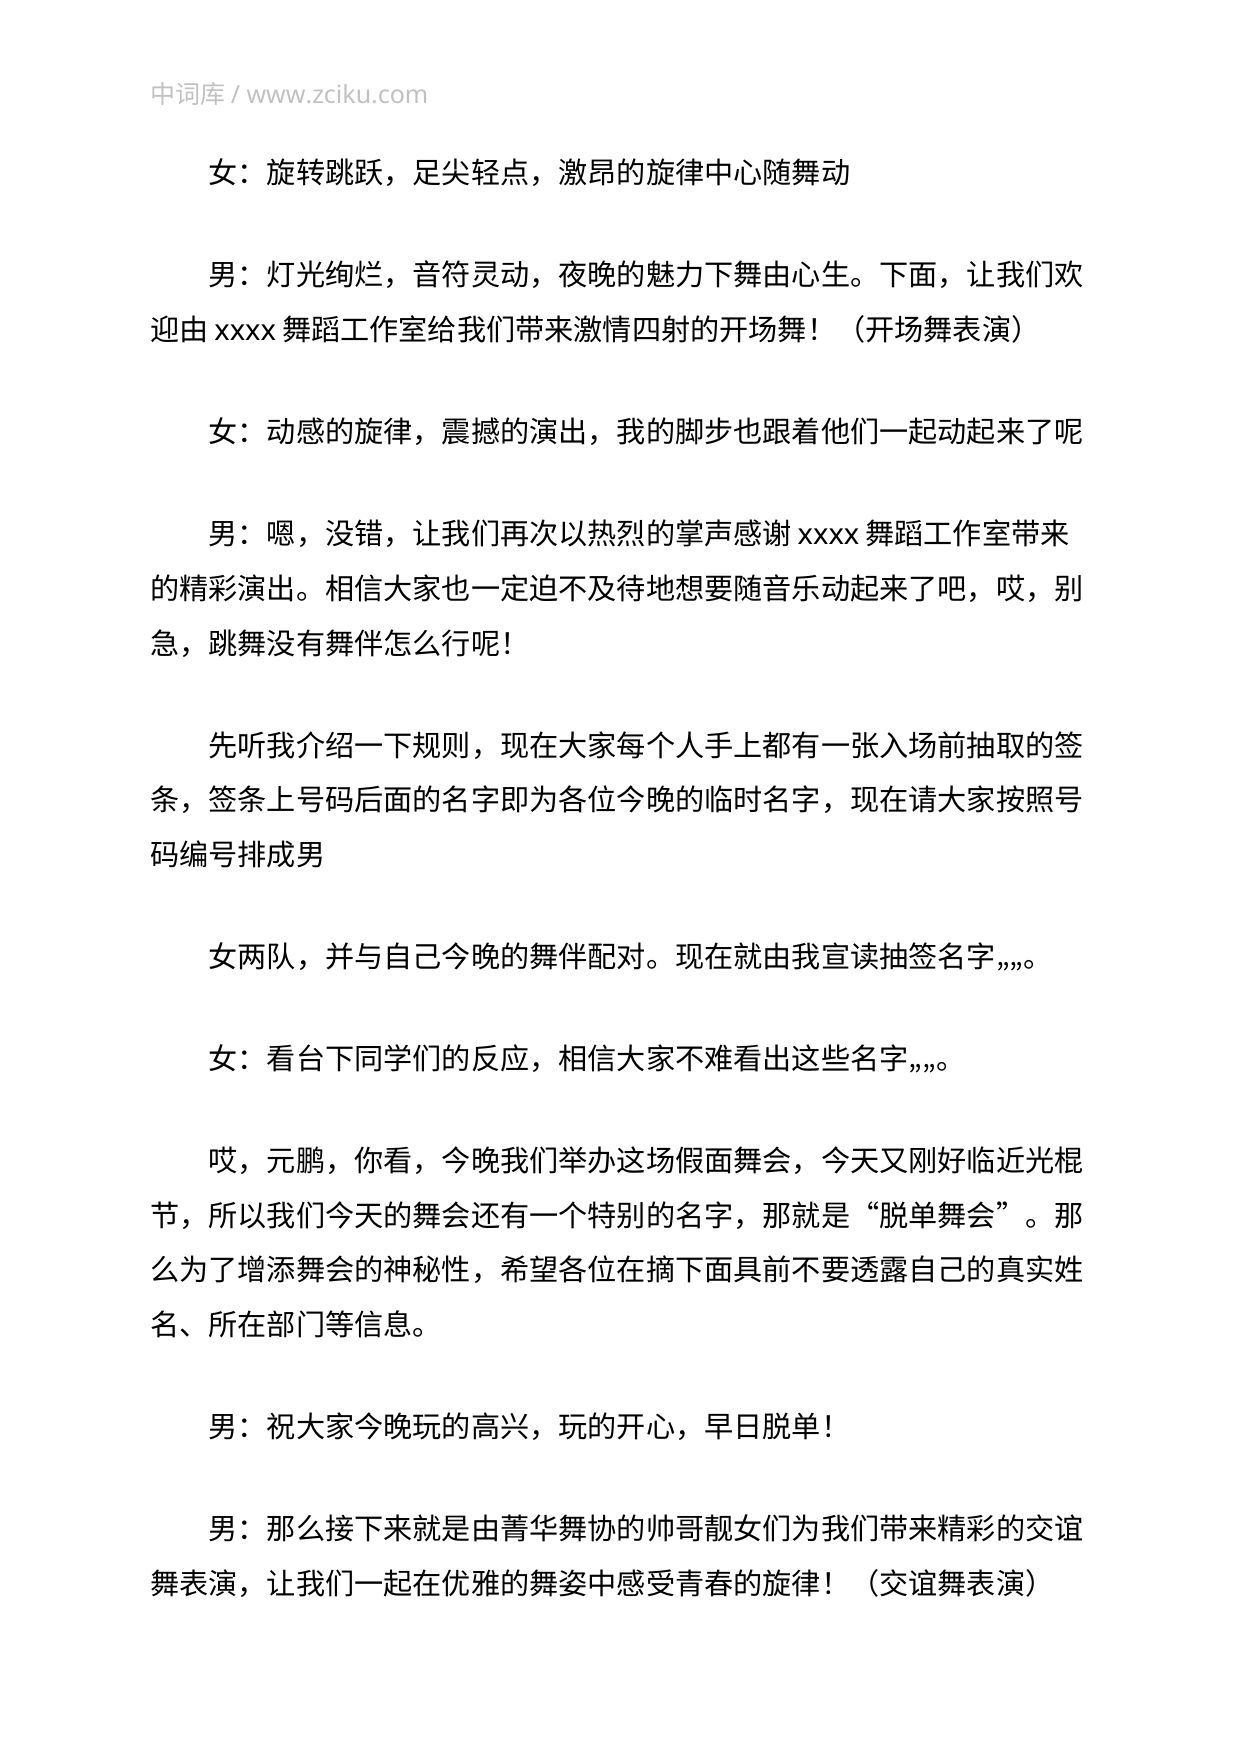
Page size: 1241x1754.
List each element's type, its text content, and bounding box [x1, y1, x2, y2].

text 女：看台下同学们的反应，相信大家不难看出这些名字„„。 [150, 1035, 1090, 1078]
text 哎，元鹏，你看，今晚我们举办这场假面舞会，今天又刚好临近光棍节，所以我们今天的舞会还有一个特别的名字，那就是“脱单舞会”。那么为了增添舞会的神秘性，希望各位在摘下面具前不要透露自己的真实姓名、所在部门等信息。 [150, 1137, 1090, 1344]
text 女：旋转跳跃，足尖轻点，激昂的旋律中心随舞动 [150, 150, 1090, 192]
text 男：灯光绚烂，音符灵动，夜晚的魅力下舞由心生。下面，让我们欢迎由xxxx舞蹈工作室给我们带来激情四射的开场舞！（开场舞表演） [150, 252, 1090, 349]
text 男：嗯，没错，让我们再次以热烈的掌声感谢xxxx舞蹈工作室带来的精彩演出。相信大家也一定迫不及待地想要随音乐动起来了吧，哎，别急，跳舞没有舞伴怎么行呢！ [150, 510, 1090, 663]
text 先听我介绍一下规则，现在大家每个人手上都有一张入场前抽取的签条，签条上号码后面的名字即为各位今晚的临时名字，现在请大家按照号码编号排成男 [150, 722, 1090, 874]
text 男：那么接下来就是由菁华舞协的帅哥靓女们为我们带来精彩的交谊舞表演，让我们一起在优雅的舞姿中感受青春的旋律！（交谊舞表演） [150, 1505, 1090, 1603]
text 女两队，并与自己今晚的舞伴配对。现在就由我宣读抽签名字„„。 [150, 934, 1090, 976]
text 男：祝大家今晚玩的高兴，玩的开心，早日脱单！ [150, 1404, 1090, 1446]
text 女：动感的旋律，震撼的演出，我的脚步也跟着他们一起动起来了呢 [150, 409, 1090, 451]
